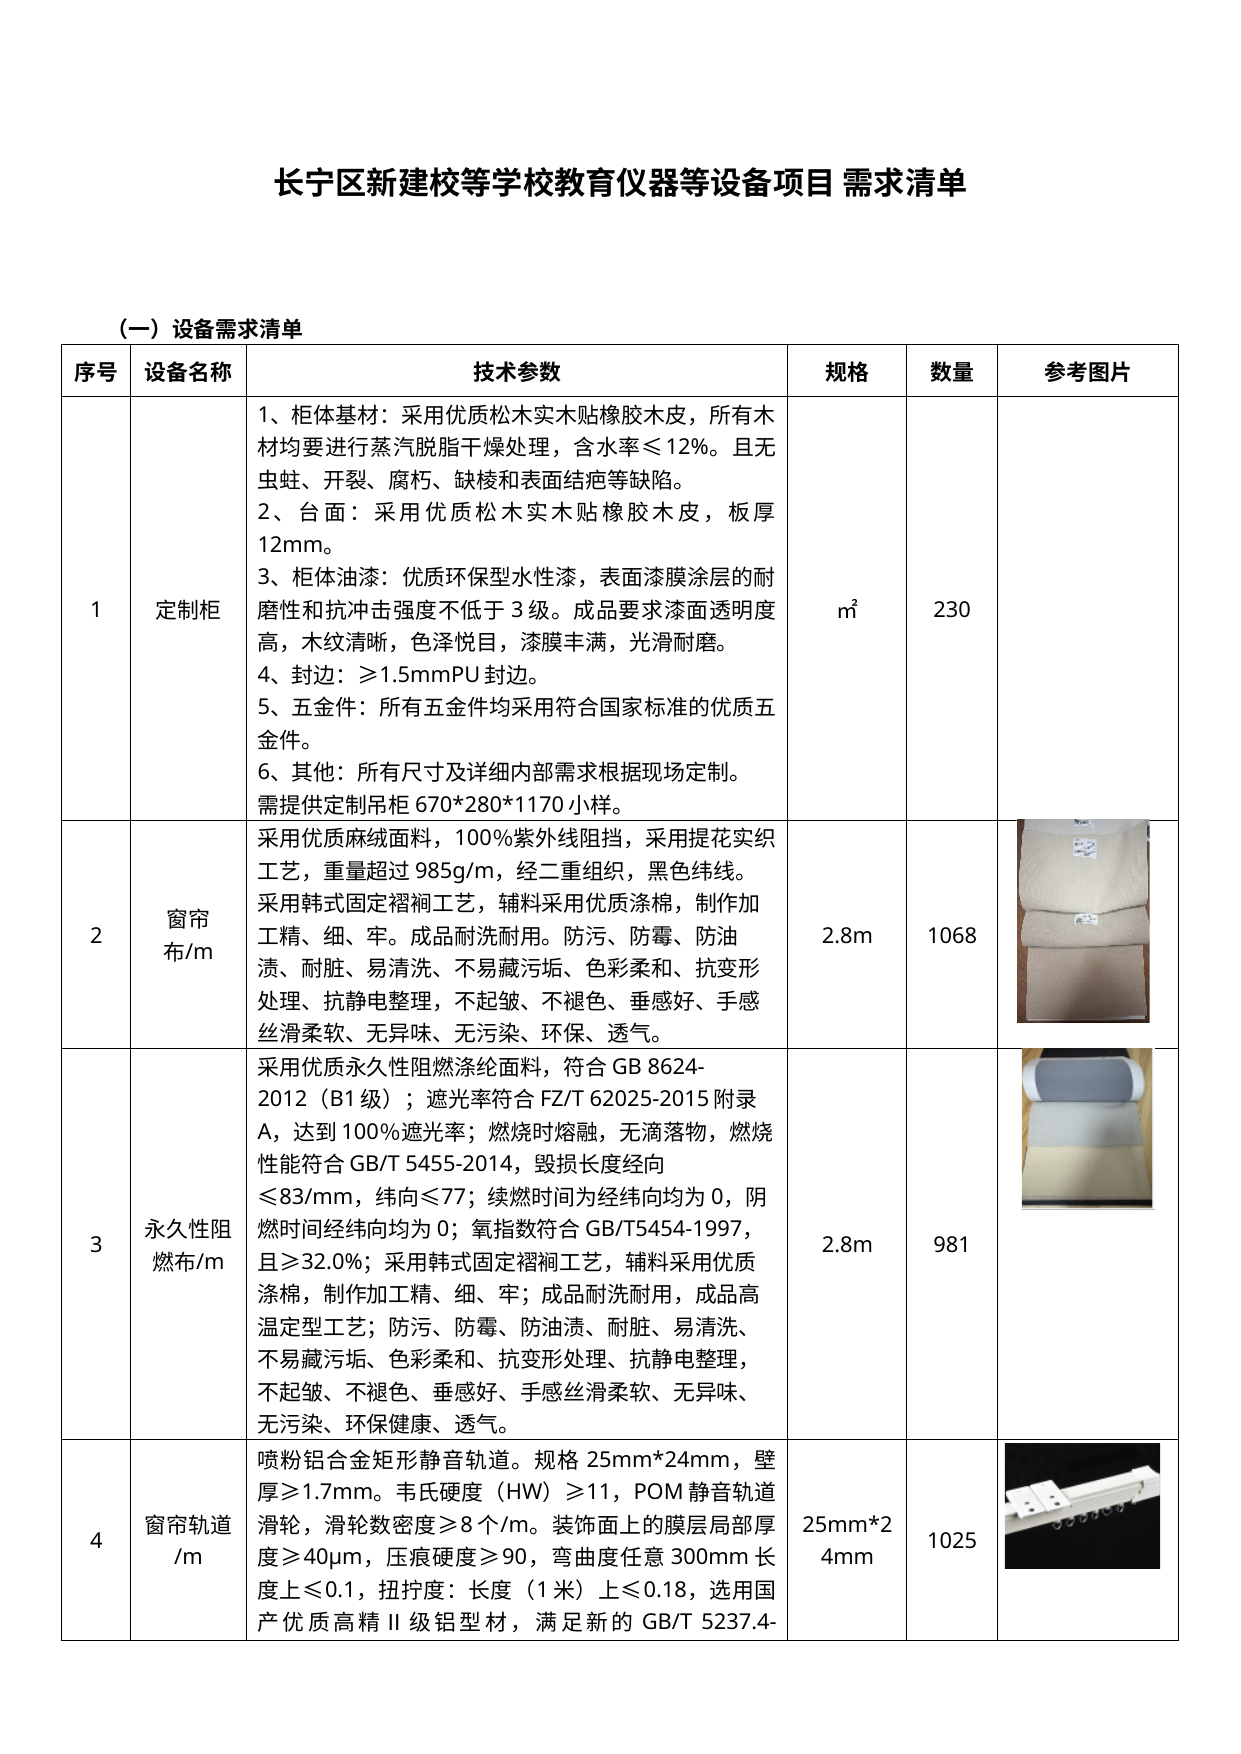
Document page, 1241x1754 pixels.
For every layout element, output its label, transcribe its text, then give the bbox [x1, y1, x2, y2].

table_header 参考图片 [998, 345, 1178, 396]
table_cell [998, 1049, 1178, 1439]
table_cell [998, 821, 1178, 1048]
table_cell 窗帘轨道/m [131, 1440, 246, 1640]
table_cell 1 [62, 397, 130, 820]
table_cell 2 [62, 821, 130, 1048]
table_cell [247, 1440, 787, 1640]
subtitle 长宁区新建校等学校教育仪器等设备项目 需求清单 [106, 149, 1134, 214]
table_cell 永久性阻燃布/m [131, 1049, 246, 1439]
table_cell [998, 397, 1178, 820]
table_header 数量 [907, 345, 997, 396]
table_cell 采用优质麻绒面料，100％紫外线阻挡，采用提花实织工艺，重量超过985g/m，经二重组织，黑色纬线。采用韩式固定褶裥工艺，辅料采用优质涤棉，制作加工精、细、牢。成品耐洗耐用。防污、防霉、防油渍、耐脏、易清洗、不易藏污垢、色彩柔和、抗变形处理、抗静电整理，不起皱、不褪色、垂感好、手感丝滑柔软、无异味、无污染、环保、透气。 [247, 821, 787, 1048]
table_cell 1068 [907, 821, 997, 1048]
table_cell 25mm*24mm [788, 1440, 906, 1640]
table_cell 定制柜 [131, 397, 246, 820]
table_cell 2.8m [788, 821, 906, 1048]
table_cell 4 [62, 1440, 130, 1640]
picture [1021, 1048, 1155, 1211]
table_header 序号 [62, 345, 130, 396]
text （一）设备需求清单 [106, 312, 1134, 344]
picture [1016, 819, 1150, 1023]
table_cell ㎡ [788, 397, 906, 820]
table_cell 柜体基材：采用优质松木实木贴橡胶木皮，所有木材均要进行蒸汽脱脂干燥处理，含水率≤12%。且无虫蛀、开裂、腐朽、缺棱和表面结疤等缺陷。 2、台面：采用优质松木实木贴橡胶木皮，板厚12mm。 3、柜体油漆：优质环保型水性漆，表面漆膜涂层的耐磨性和抗冲击强度不低于3级。成品要求漆面透明度高，木纹清晰，色泽悦目，漆膜丰满，光滑耐磨。 4、封边：≥1.5mmPU封边。 五金件：所有五金件均采用符合国家标准的优质五金件。 6、其他：所有尺寸及详细内部需求根据现场定制。 需提供定制吊柜670*280*1170小样。 [247, 397, 787, 820]
table_cell 230 [907, 397, 997, 820]
table_cell [998, 1440, 1178, 1640]
picture [1004, 1443, 1161, 1569]
table_cell 1025 [907, 1440, 997, 1640]
table_cell 981 [907, 1049, 997, 1439]
table_header 技术参数 [247, 345, 787, 396]
table_header 规格 [788, 345, 906, 396]
table_cell 采用优质永久性阻燃涤纶面料，符合GB 8624-2012（B1级）；遮光率符合FZ/T 62025-2015附录A，达到100％遮光率；燃烧时熔融，无滴落物，燃烧性能符合GB/T 5455-2014，毁损长度经向≤83/mm，纬向≤77；续燃时间为经纬向均为0，阴燃时间经纬向均为0；氧指数符合GB/T5454-1997，且≥32.0%；采用韩式固定褶裥工艺，辅料采用优质涤棉，制作加工精、细、牢；成品耐洗耐用，成品高温定型工艺；防污、防霉、防油渍、耐脏、易清洗、不易藏污垢、色彩柔和、抗变形处理、抗静电整理，不起皱、不褪色、垂感好、手感丝滑柔软、无异味、无污染、环保健康、透气。 [247, 1049, 787, 1439]
table_cell 窗帘布/m [131, 821, 246, 1048]
table_header 设备名称 [131, 345, 246, 396]
table_cell 2.8m [788, 1049, 906, 1439]
table_cell 3 [62, 1049, 130, 1439]
